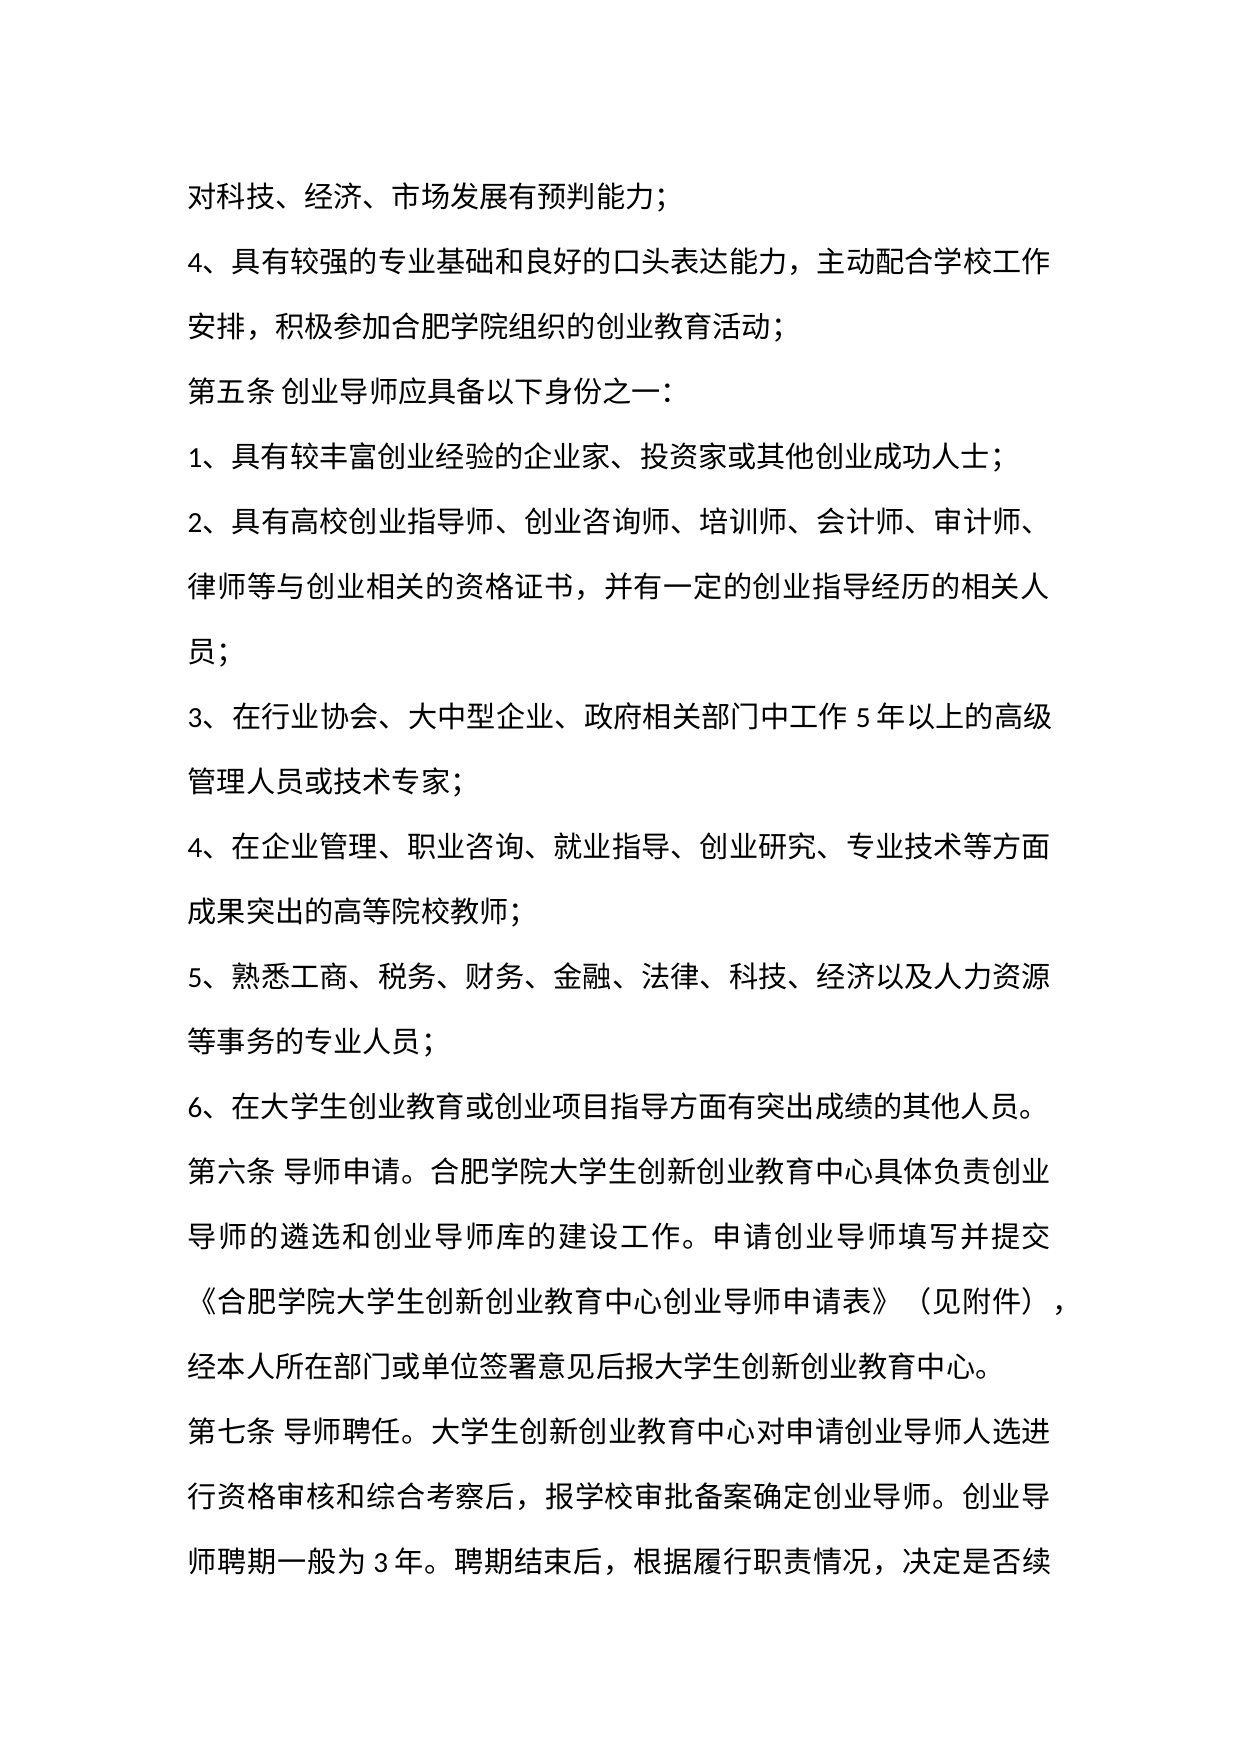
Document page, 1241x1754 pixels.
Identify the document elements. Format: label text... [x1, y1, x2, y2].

text 1、具有较丰富创业经验的企业家、投资家或其他创业成功人士； [187, 422, 1053, 487]
text 5、熟悉工商、税务、财务、金融、法律、科技、经济以及人力资源等事务的专业人员； [187, 942, 1053, 1072]
text 第五条 创业导师应具备以下身份之一： [187, 357, 1053, 422]
text 2、具有高校创业指导师、创业咨询师、培训师、会计师、审计师、律师等与创业相关的资格证书，并有一定的创业指导经历的相关人员； [187, 487, 1053, 682]
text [187, 1397, 1053, 1592]
text 4、具有较强的专业基础和良好的口头表达能力，主动配合学校工作安排，积极参加合肥学院组织的创业教育活动； [187, 227, 1053, 357]
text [187, 162, 1053, 227]
text 6、在大学生创业教育或创业项目指导方面有突出成绩的其他人员。 [187, 1072, 1053, 1137]
text 4、在企业管理、职业咨询、就业指导、创业研究、专业技术等方面成果突出的高等院校教师； [187, 812, 1053, 942]
text 第六条 导师申请。合肥学院大学生创新创业教育中心具体负责创业导师的遴选和创业导师库的建设工作。申请创业导师填写并提交《合肥学院大学生创新创业教育中心创业导师申请表》（见附件），经本人所在部门或单位签署意见后报大学生创新创业教育中心。 [187, 1137, 1053, 1397]
text 3、在行业协会、大中型企业、政府相关部门中工作5年以上的高级管理人员或技术专家； [187, 682, 1053, 812]
